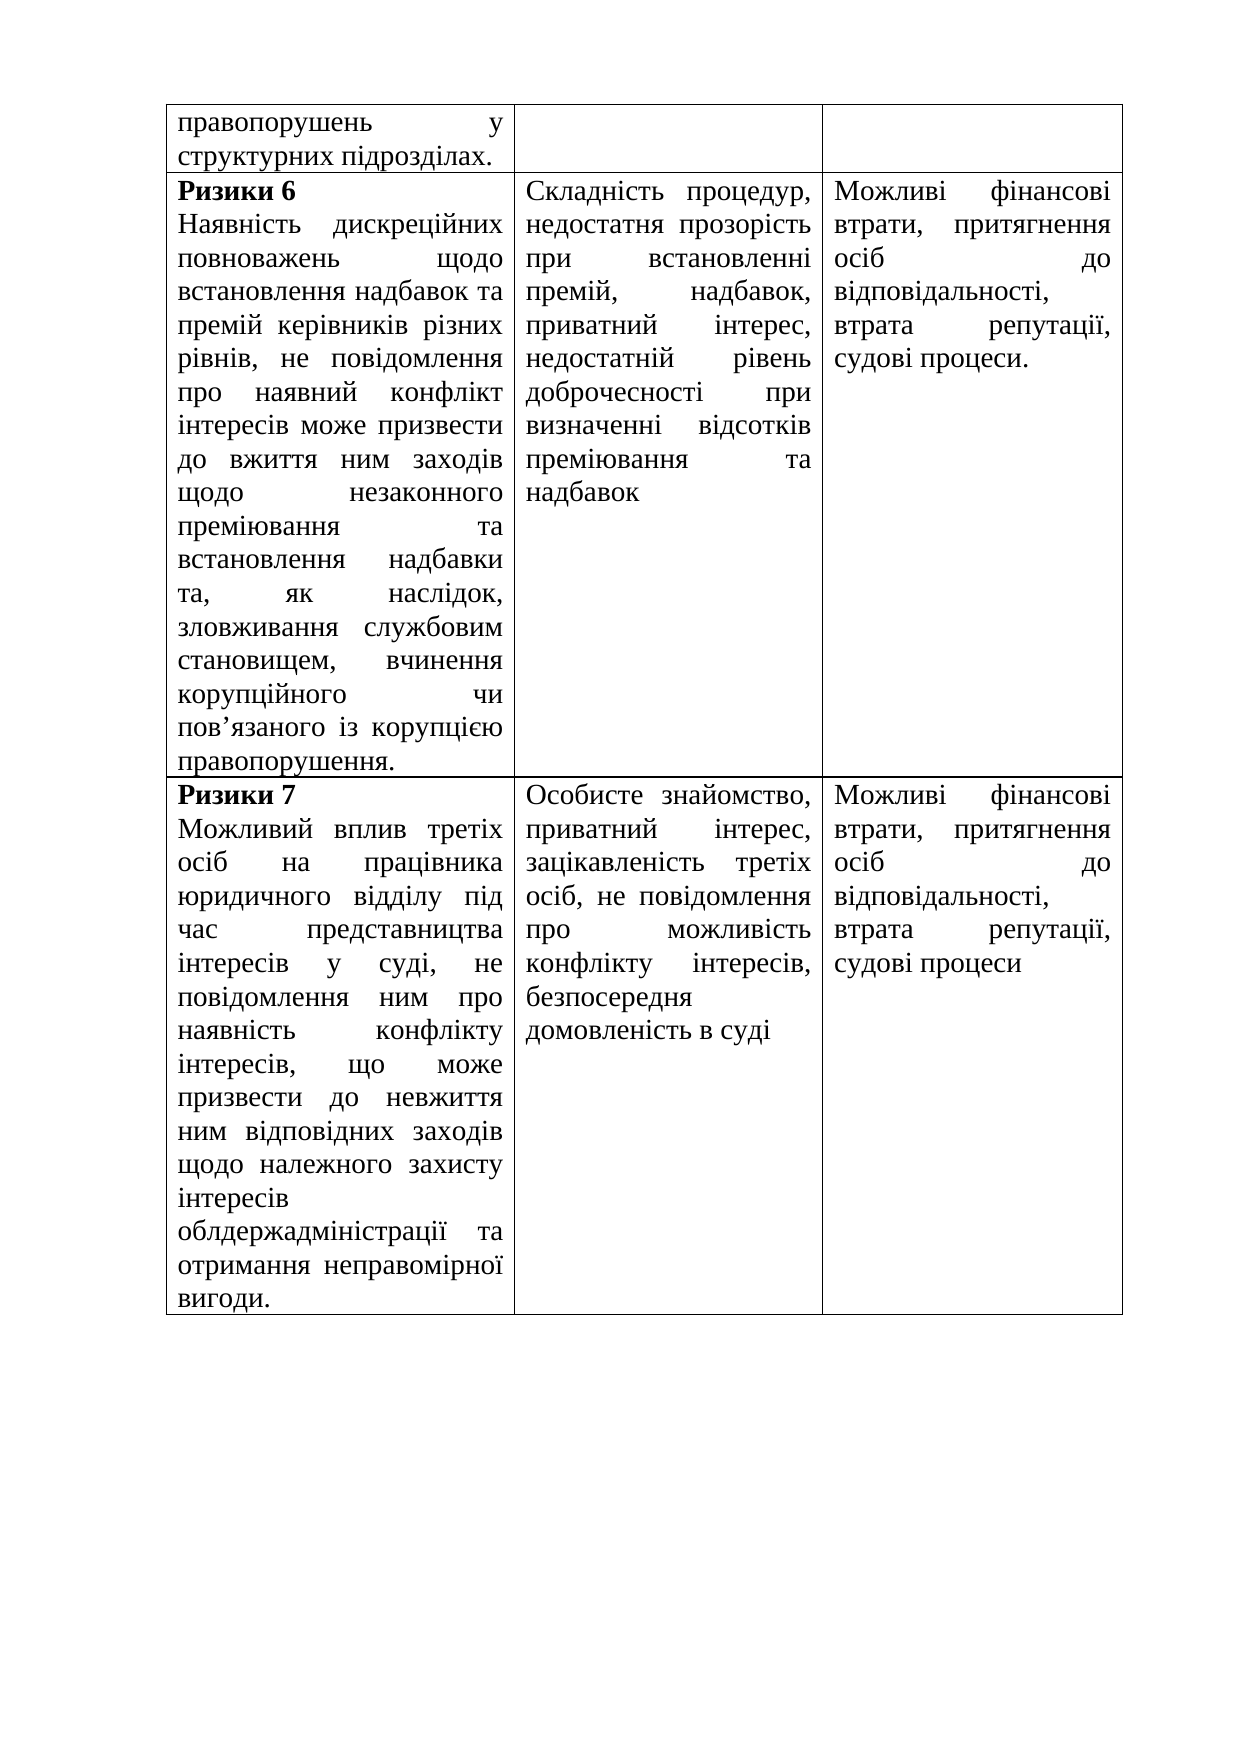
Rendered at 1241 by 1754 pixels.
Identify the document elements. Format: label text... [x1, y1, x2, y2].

table_cell Особисте знайомство, приватний інтерес, зацікавленість третіх осіб, не повідомлення про можливість конфлікту інтересів, безпосередня домовленість в суді [515, 778, 822, 1314]
table_cell Складність процедур, недостатня прозорість при встановленні премій, надбавок, приватний інтерес, недостатній рівень доброчесності при визначенні відсотків преміювання та надбавок [515, 173, 822, 776]
table_cell Ризики 6 Наявність дискреційних повноважень щодо встановлення надбавок та премій керівників різних рівнів, не повідомлення про наявний конфлікт інтересів може призвести до вжиття ним заходів щодо незаконного преміювання та встановлення надбавки та, як наслідок, зловживання службовим становищем, вчинення корупційного чи пов’язаного із корупцією правопорушення. [167, 173, 514, 776]
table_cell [823, 105, 1122, 172]
table_cell Ризики 7 Можливий вплив третіх осіб на працівника юридичного відділу під час представництва інтересів у суді, не повідомлення ним про наявність конфлікту інтересів, що може призвести до невжиття ним відповідних заходів щодо належного захисту інтересів облдержадміністрації та отримання неправомірної вигоди. [167, 778, 514, 1314]
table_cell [515, 105, 822, 172]
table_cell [167, 105, 514, 172]
table_cell Можливі фінансові втрати, притягнення осіб до відповідальності, втрата репутації, судові процеси. [823, 173, 1122, 776]
table_cell Можливі фінансові втрати, притягнення осіб до відповідальності, втрата репутації, судові процеси [823, 778, 1122, 1314]
